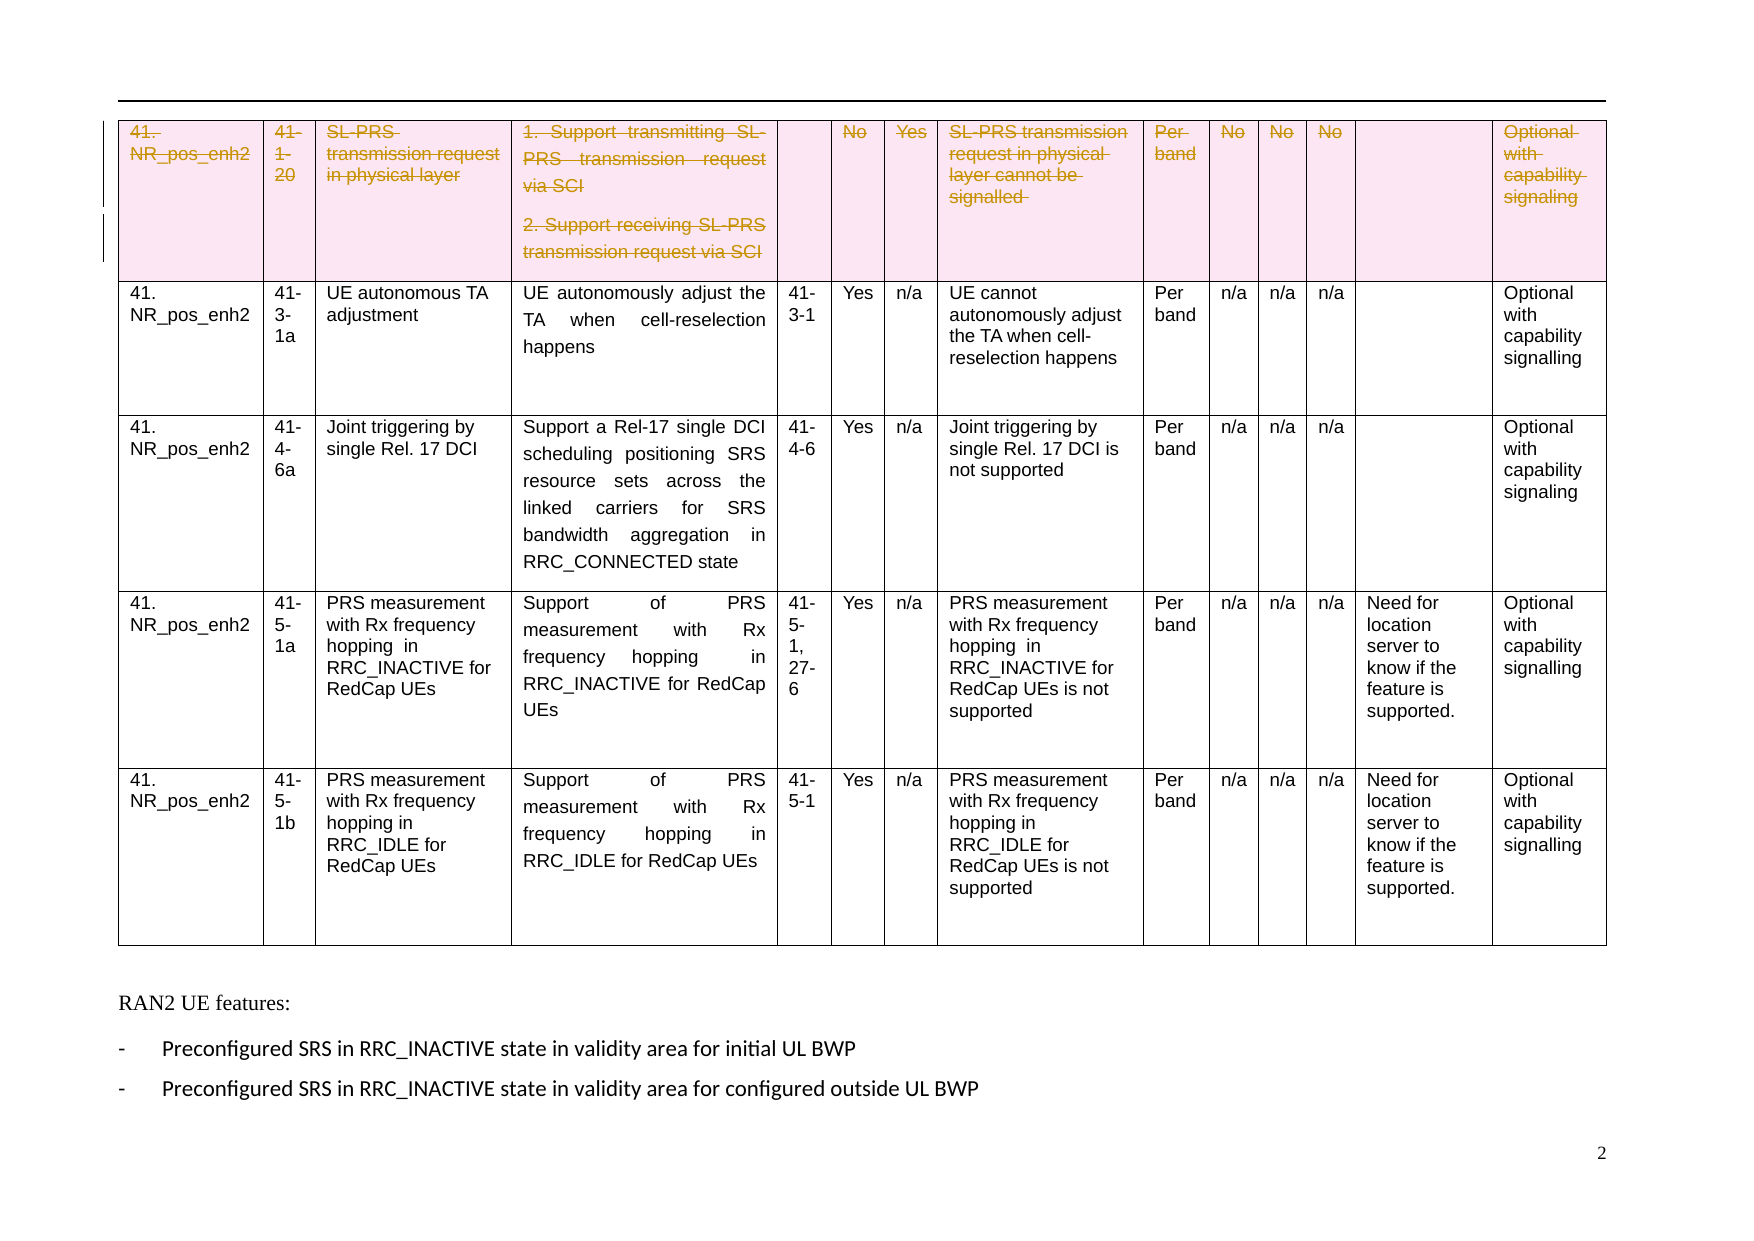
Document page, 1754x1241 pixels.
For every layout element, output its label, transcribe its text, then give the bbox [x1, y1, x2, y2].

table_cell UE autonomous TA adjustment [316, 282, 511, 415]
table_cell n/a [1210, 769, 1258, 945]
table_cell Optional with capability signaling [1493, 416, 1606, 591]
table_cell Joint triggering by single Rel. 17 DCI [316, 416, 511, 591]
table_cell n/a [885, 416, 937, 591]
table_cell Need for location server to know if the feature is supported. [1356, 592, 1492, 768]
table_cell n/a [1259, 592, 1306, 768]
table_cell 41. NR_pos_enh2 [119, 769, 263, 945]
table_cell n/a [1259, 769, 1306, 945]
table_cell Yes [832, 416, 884, 591]
table_cell [1356, 416, 1492, 591]
table_cell n/a [1210, 416, 1258, 591]
table_cell 41-3-1 [778, 282, 831, 415]
table_cell 41-4-6 [778, 416, 831, 591]
table_cell [1356, 282, 1492, 415]
table_cell n/a [1307, 416, 1355, 591]
table_cell PRS measurement with Rx frequency hopping in RRC_IDLE for RedCap UEs [316, 769, 511, 945]
table_cell 41-4-6a [264, 416, 315, 591]
table_cell PRS measurement with Rx frequency hopping in RRC_INACTIVE for RedCap UEs [316, 592, 511, 768]
table_cell n/a [885, 282, 937, 415]
table_cell n/a [1210, 592, 1258, 768]
text RAN2 UE features: [118, 990, 1606, 1015]
table_cell Yes [832, 769, 884, 945]
table_cell 41. NR_pos_enh2 [119, 282, 263, 415]
table_cell PRS measurement with Rx frequency hopping in RRC_IDLE for RedCap UEs is not supported [938, 769, 1143, 945]
table_cell Optional with capability signalling [1493, 282, 1606, 415]
table_cell n/a [1210, 282, 1258, 415]
list Preconfigured SRS in RRC_INACTIVE state in validity area for initial UL BWP [118, 1034, 1606, 1062]
table_cell Optional with capability signalling [1493, 592, 1606, 768]
table_cell Per band [1144, 592, 1209, 768]
table_cell UE cannot autonomously adjust the TA when cell-reselection happens [938, 282, 1143, 415]
table_cell 41-5-1, 27-6 [778, 592, 831, 768]
table_cell Optional with capability signalling [1493, 769, 1606, 945]
table_cell 41. NR_pos_enh2 [119, 592, 263, 768]
table_cell Yes [832, 592, 884, 768]
table_cell n/a [885, 769, 937, 945]
table_cell 41-5-1b [264, 769, 315, 945]
table_cell PRS measurement with Rx frequency hopping in RRC_INACTIVE for RedCap UEs is not supported [938, 592, 1143, 768]
table_cell Per band [1144, 416, 1209, 591]
table_cell UE autonomously adjust the TA when cell-reselection happens [512, 282, 777, 415]
table_cell n/a [885, 592, 937, 768]
table_cell 41-5-1 [778, 769, 831, 945]
table_cell n/a [1307, 769, 1355, 945]
table_cell n/a [1259, 282, 1306, 415]
table_cell Yes [832, 282, 884, 415]
table_cell Need for location server to know if the feature is supported. [1356, 769, 1492, 945]
table_cell Joint triggering by single Rel. 17 DCI is not supported [938, 416, 1143, 591]
table_cell Per band [1144, 282, 1209, 415]
table_cell 41-3-1a [264, 282, 315, 415]
table_cell Per band [1144, 769, 1209, 945]
table_cell n/a [1259, 416, 1306, 591]
table_cell 41. NR_pos_enh2 [119, 416, 263, 591]
list Preconfigured SRS in RRC_INACTIVE state in validity area for configured outside UL BWP [118, 1074, 1606, 1102]
table_cell n/a [1307, 282, 1355, 415]
table_cell Support a Rel-17 single DCI scheduling positioning SRS resource sets across the linked carriers for SRS bandwidth aggregation in RRC_CONNECTED state [512, 416, 777, 591]
table_cell n/a [1307, 592, 1355, 768]
table_cell Support of PRS measurement with Rx frequency hopping in RRC_INACTIVE for RedCap UEs [512, 592, 777, 768]
table_cell 41-5-1a [264, 592, 315, 768]
table_cell Support of PRS measurement with Rx frequency hopping in RRC_IDLE for RedCap UEs [512, 769, 777, 945]
